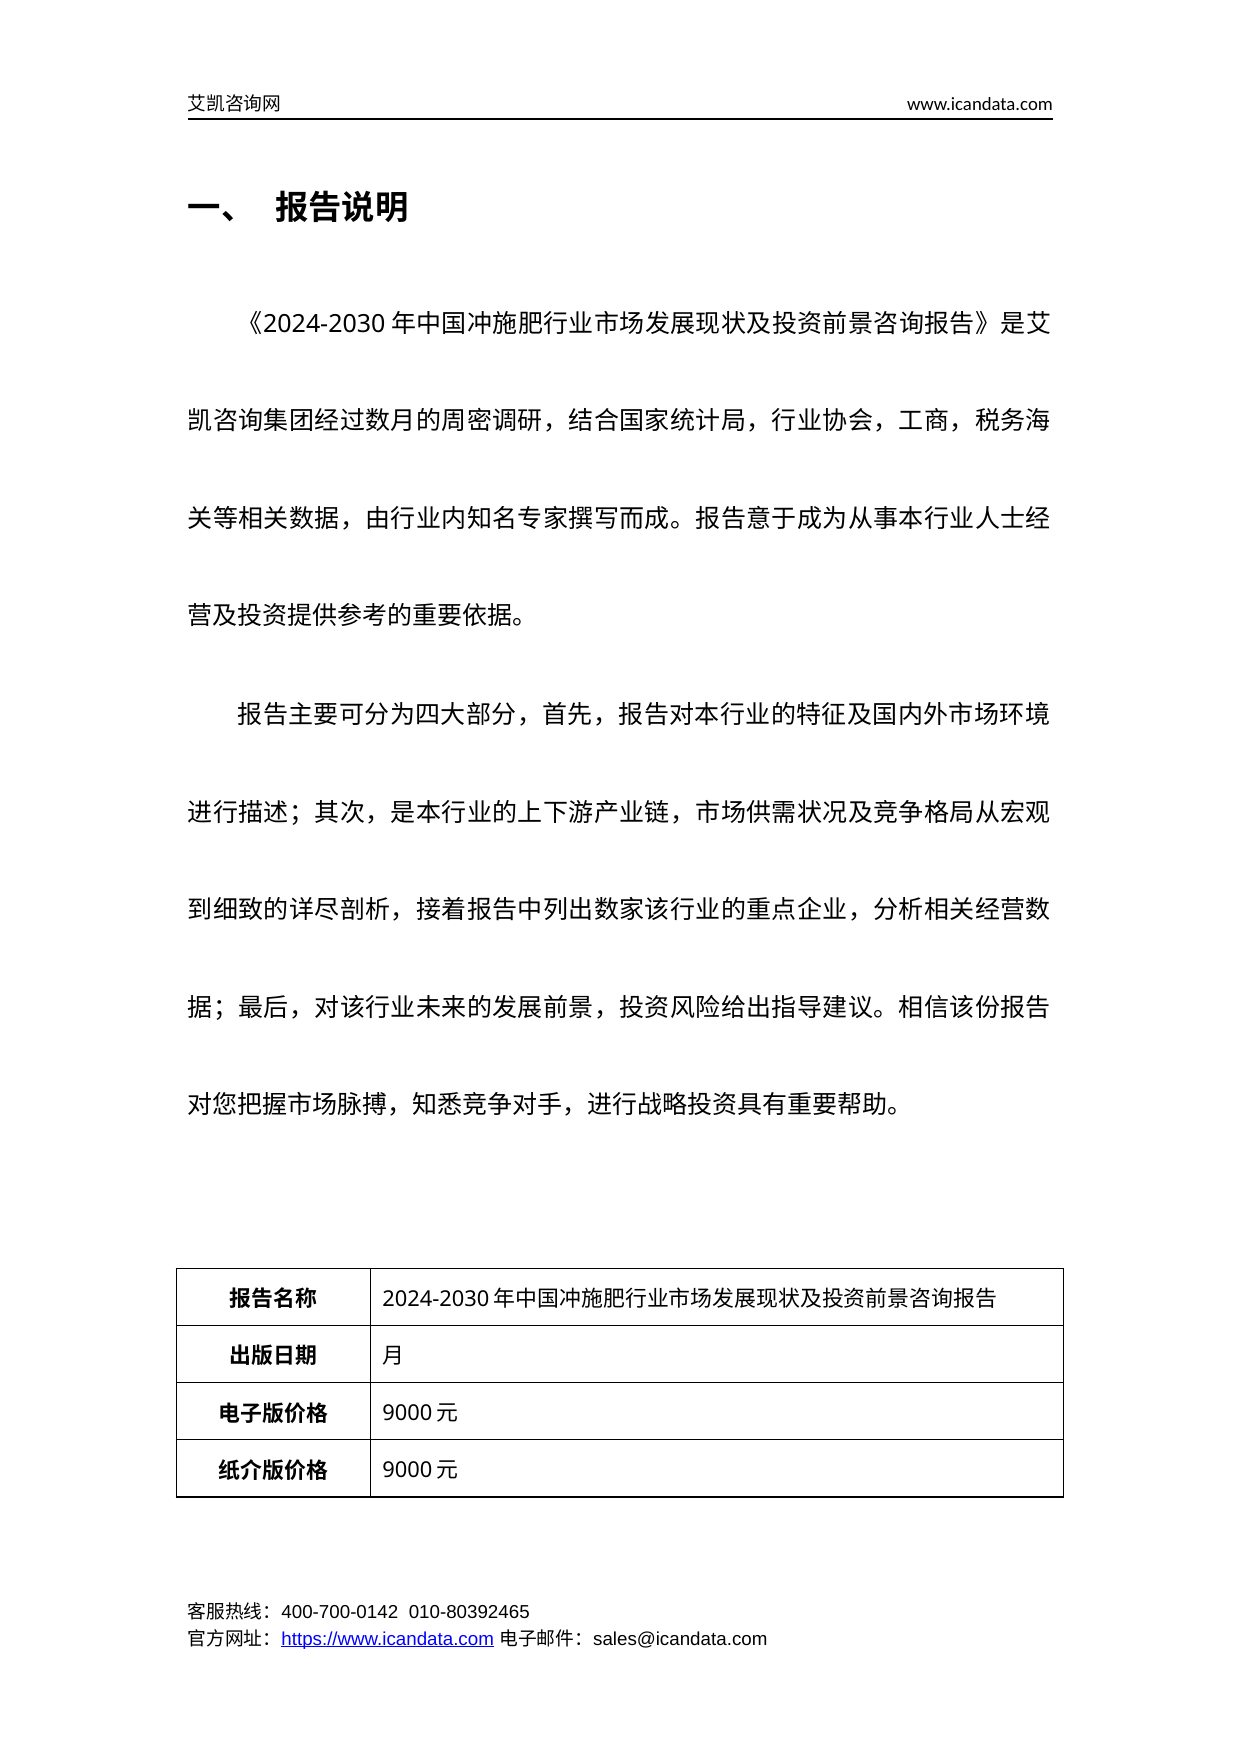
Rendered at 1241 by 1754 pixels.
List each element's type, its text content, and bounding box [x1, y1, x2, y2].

table_cell 纸介版价格 [177, 1440, 370, 1496]
table_cell 出版日期 [177, 1326, 370, 1382]
text 《2024-2030年中国冲施肥行业市场发展现状及投资前景咨询报告》是艾凯咨询集团经过数月的周密调研，结合国家统计局，行业协会，工商，税务海关等相关数据，由行业内知名专家撰写而成。报告意于成为从事本行业人士经营及投资提供参考的重要依据。 [187, 289, 1053, 646]
table_cell 月 [371, 1326, 1063, 1382]
table_header 报告名称 [177, 1269, 370, 1325]
table_cell 9000元 [371, 1383, 1063, 1439]
table_header 2024-2030年中国冲施肥行业市场发展现状及投资前景咨询报告 [371, 1269, 1063, 1325]
table_cell 9000元 [371, 1440, 1063, 1496]
text 报告主要可分为四大部分，首先，报告对本行业的特征及国内外市场环境进行描述；其次，是本行业的上下游产业链，市场供需状况及竞争格局从宏观到细致的详尽剖析，接着报告中列出数家该行业的重点企业，分析相关经营数据；最后，对该行业未来的发展前景，投资风险给出指导建议。相信该份报告对您把握市场脉搏，知悉竞争对手，进行战略投资具有重要帮助。 [187, 681, 1053, 1136]
table_cell 电子版价格 [177, 1383, 370, 1439]
subtitle 报告说明 [187, 172, 1053, 237]
